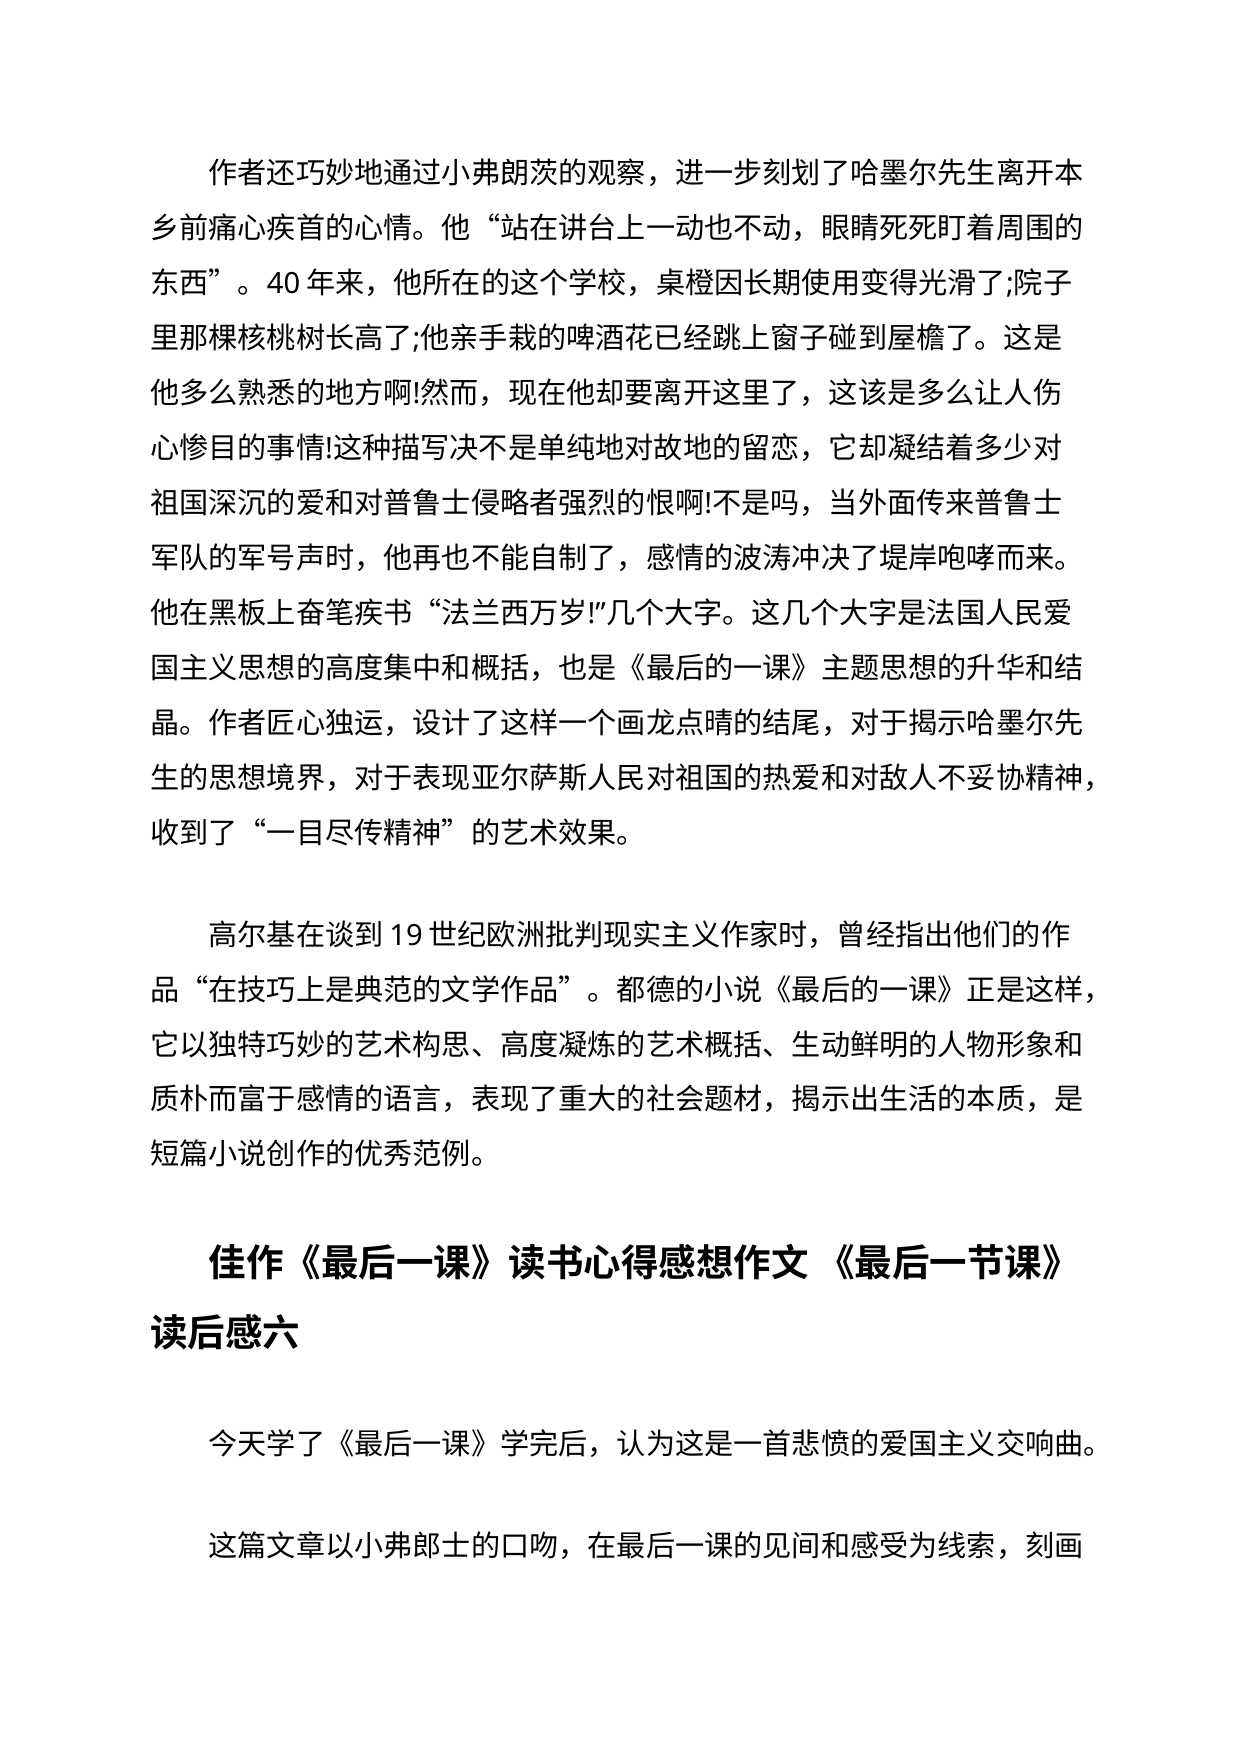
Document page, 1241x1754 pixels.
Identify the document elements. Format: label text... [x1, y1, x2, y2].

text 作者还巧妙地通过小弗朗茨的观察，进一步刻划了哈墨尔先生离开本乡前痛心疾首的心情。他“站在讲台上一动也不动，眼睛死死盯着周围的东西”。40年来，他所在的这个学校，桌橙因长期使用变得光滑了;院子里那棵核桃树长高了;他亲手栽的啤酒花已经跳上窗子碰到屋檐了。这是他多么熟悉的地方啊!然而，现在他却要离开这里了，这该是多么让人伤心惨目的事情!这种描写决不是单纯地对故地的留恋，它却凝结着多少对祖国深沉的爱和对普鲁士侵略者强烈的恨啊!不是吗，当外面传来普鲁士军队的军号声时，他再也不能自制了，感情的波涛冲决了堤岸咆哮而来。他在黑板上奋笔疾书“法兰西万岁!”几个大字。这几个大字是法国人民爱国主义思想的高度集中和概括，也是《最后的一课》主题思想的升华和结晶。作者匠心独运，设计了这样一个画龙点晴的结尾，对于揭示哈墨尔先生的思想境界，对于表现亚尔萨斯人民对祖国的热爱和对敌人不妥协精神，收到了“一目尽传精神”的艺术效果。 [150, 150, 1090, 852]
text 佳作《最后一课》读书心得感想作文 《最后一节课》读后感六 [150, 1233, 1090, 1357]
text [150, 1522, 1090, 1564]
text 今天学了《最后一课》学完后，认为这是一首悲愤的爱国主义交响曲。 [150, 1421, 1090, 1463]
text 高尔基在谈到19世纪欧洲批判现实主义作家时，曾经指出他们的作品“在技巧上是典范的文学作品”。都德的小说《最后的一课》正是这样，它以独特巧妙的艺术构思、高度凝炼的艺术概括、生动鲜明的人物形象和质朴而富于感情的语言，表现了重大的社会题材，揭示出生活的本质，是短篇小说创作的优秀范例。 [150, 911, 1090, 1173]
